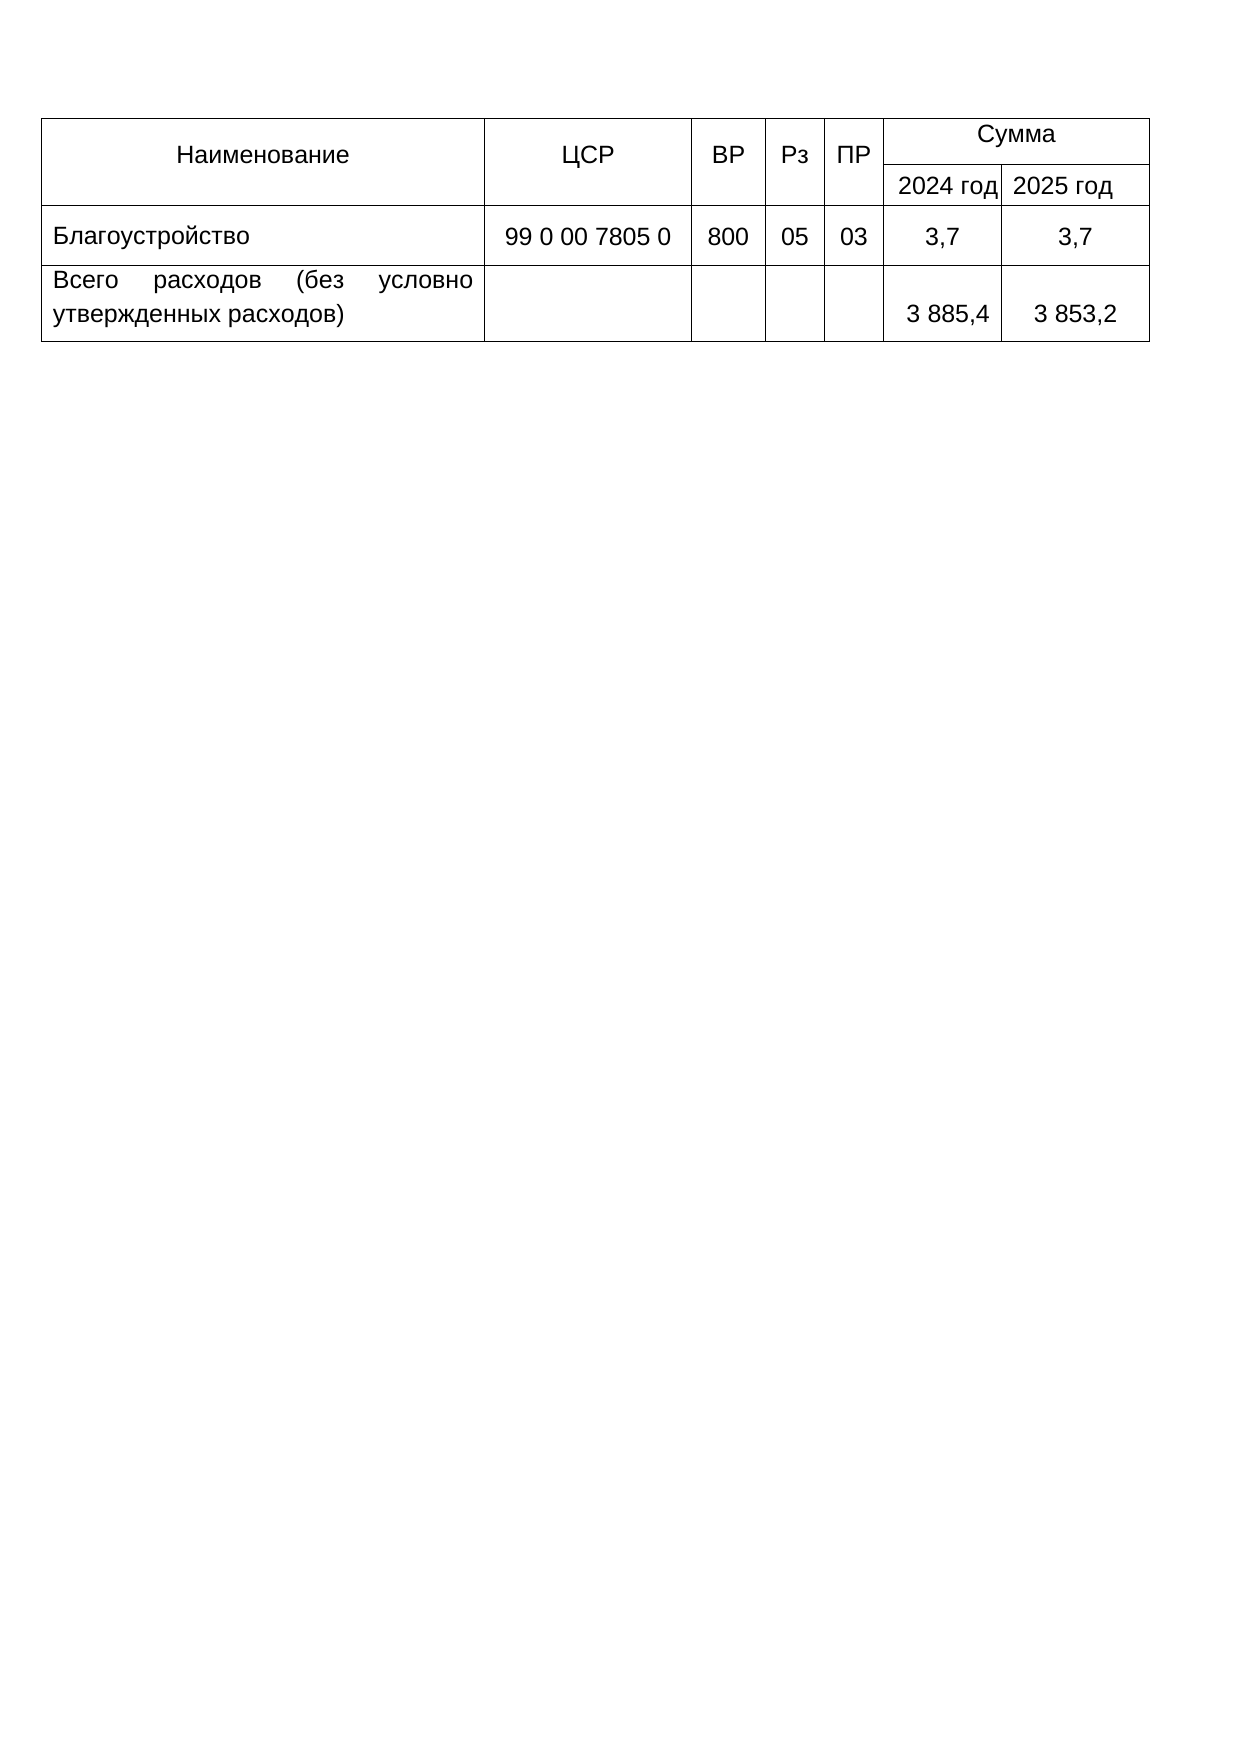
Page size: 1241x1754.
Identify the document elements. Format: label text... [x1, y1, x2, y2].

table_header Наименование [42, 119, 484, 205]
table_cell 2024 год [884, 165, 1001, 205]
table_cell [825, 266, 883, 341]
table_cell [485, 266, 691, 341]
table_header ВР [692, 119, 765, 205]
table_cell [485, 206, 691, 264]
table_header Сумма [884, 119, 1149, 164]
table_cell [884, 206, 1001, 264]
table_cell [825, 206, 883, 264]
table_header ЦСР [485, 119, 691, 205]
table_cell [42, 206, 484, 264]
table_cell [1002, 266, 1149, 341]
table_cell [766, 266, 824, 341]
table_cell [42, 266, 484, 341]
table_header ПР [825, 119, 883, 205]
table_header Рз [766, 119, 824, 205]
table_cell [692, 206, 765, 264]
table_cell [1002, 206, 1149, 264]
table_cell 2025 год [1002, 165, 1149, 205]
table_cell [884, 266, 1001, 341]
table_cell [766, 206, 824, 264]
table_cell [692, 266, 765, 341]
